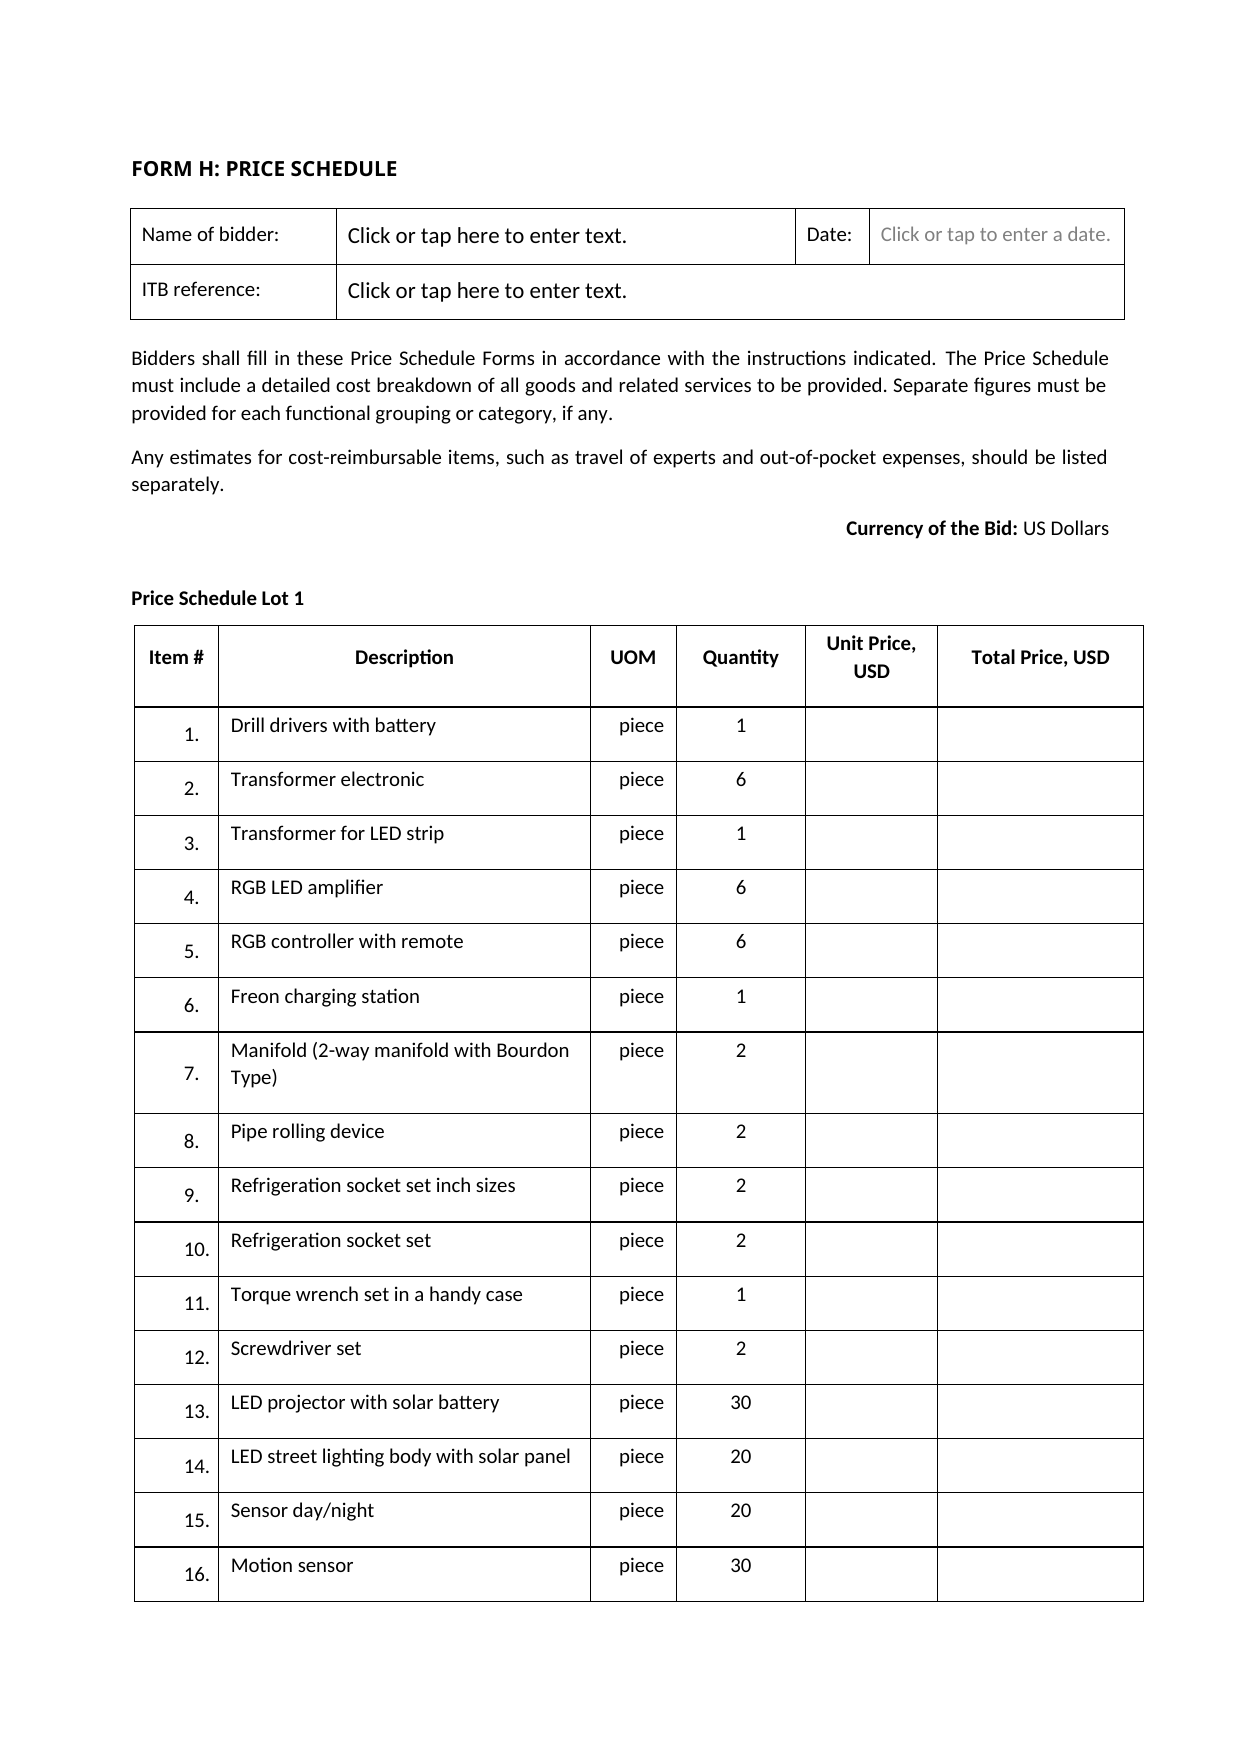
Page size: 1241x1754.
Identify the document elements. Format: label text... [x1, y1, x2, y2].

table_cell piece [591, 1493, 676, 1546]
table_cell [135, 1548, 218, 1601]
table_cell [806, 870, 937, 923]
table_cell 1 [677, 1277, 805, 1330]
table_cell piece [591, 870, 676, 923]
table_cell [938, 1223, 1143, 1276]
table_cell 2 [677, 1114, 805, 1167]
table_cell Transformer electronic [219, 762, 590, 815]
table_cell piece [591, 1223, 676, 1276]
text Price Schedule Lot 1 [131, 585, 1109, 610]
table_cell [806, 1223, 937, 1276]
table_cell 1 [677, 978, 805, 1031]
table_cell [806, 1168, 937, 1221]
table_cell [938, 978, 1143, 1031]
table_cell piece [591, 1114, 676, 1167]
table_cell piece [591, 1439, 676, 1492]
table_cell [806, 816, 937, 869]
table_cell 2 [677, 1223, 805, 1276]
table_cell 2 [677, 1168, 805, 1221]
table_cell 6 [677, 870, 805, 923]
table_cell [806, 708, 937, 761]
table_cell piece [591, 1168, 676, 1221]
table_cell Pipe rolling device [219, 1114, 590, 1167]
table_cell [806, 1439, 937, 1492]
table_cell [806, 924, 937, 977]
table_cell Refrigeration socket set [219, 1223, 590, 1276]
table_cell LED projector with solar battery [219, 1385, 590, 1438]
table_cell [938, 924, 1143, 977]
table_cell [135, 978, 218, 1031]
table_cell [806, 1493, 937, 1546]
table_cell [938, 1277, 1143, 1330]
table_cell [806, 1033, 937, 1113]
subtitle FORM H: PRICE SCHEDULE [131, 154, 1109, 183]
text Any estimates for cost-reimbursable items, such as travel of experts and out-of-pocket expenses, should be listed separately. [131, 444, 1109, 497]
table_cell 6 [677, 924, 805, 977]
table_cell [135, 1033, 218, 1113]
table_cell [135, 816, 218, 869]
table_cell Transformer for LED strip [219, 816, 590, 869]
table_cell piece [591, 1331, 676, 1384]
table_header Unit Price, USD [806, 626, 937, 706]
table_cell [938, 1385, 1143, 1438]
table_cell piece [591, 1548, 676, 1601]
table_cell [938, 1114, 1143, 1167]
table_cell 6 [677, 762, 805, 815]
table_header Quantity [677, 626, 805, 706]
table_cell Screwdriver set [219, 1331, 590, 1384]
table_cell piece [591, 1277, 676, 1330]
table_cell Motion sensor [219, 1548, 590, 1601]
table_cell [135, 1277, 218, 1330]
table_header UOM [591, 626, 676, 706]
table_cell [806, 1114, 937, 1167]
table_cell [806, 1331, 937, 1384]
table_cell Torque wrench set in a handy case [219, 1277, 590, 1330]
table_cell [938, 1439, 1143, 1492]
table_cell 2 [677, 1331, 805, 1384]
table_header Item # [135, 626, 218, 706]
table_cell [135, 1114, 218, 1167]
table_header Name of bidder: [131, 209, 336, 264]
table_cell piece [591, 1385, 676, 1438]
table_cell [135, 1331, 218, 1384]
table_cell RGB LED amplifier [219, 870, 590, 923]
table_cell [135, 1493, 218, 1546]
table_cell piece [591, 924, 676, 977]
table_header Date: [796, 209, 869, 264]
table_cell piece [591, 762, 676, 815]
table_cell [135, 1439, 218, 1492]
table_cell piece [591, 708, 676, 761]
text Bidders shall fill in these Price Schedule Forms in accordance with the instructions indicated. The Price Schedule must include a detailed cost breakdown of all goods and related services to be provided. Separate figures must be provided for each functional grouping or category, if any. [131, 345, 1109, 425]
table_cell [938, 816, 1143, 869]
text Currency of the Bid: US Dollars [131, 516, 1109, 541]
table_cell 30 [677, 1385, 805, 1438]
table_cell [938, 1033, 1143, 1113]
table_cell Freon charging station [219, 978, 590, 1031]
table_cell [938, 1548, 1143, 1601]
table_cell LED street lighting body with solar panel [219, 1439, 590, 1492]
table_cell [135, 1168, 218, 1221]
table_cell RGB controller with remote [219, 924, 590, 977]
table_cell [135, 924, 218, 977]
table_cell ITB reference: [131, 265, 336, 319]
table_cell [806, 762, 937, 815]
table_cell [938, 708, 1143, 761]
table_cell 1 [677, 816, 805, 869]
table_cell [135, 762, 218, 815]
table_cell [135, 1223, 218, 1276]
table_cell 1 [677, 708, 805, 761]
table_cell [806, 978, 937, 1031]
table_header Description [219, 626, 590, 706]
table_cell 20 [677, 1493, 805, 1546]
table_cell Refrigeration socket set inch sizes [219, 1168, 590, 1221]
table_cell [806, 1548, 937, 1601]
table_cell 20 [677, 1439, 805, 1492]
table_cell [135, 1385, 218, 1438]
table_cell [938, 870, 1143, 923]
table_cell 2 [677, 1033, 805, 1113]
table_cell 30 [677, 1548, 805, 1601]
table_cell piece [591, 978, 676, 1031]
table_cell Sensor day/night [219, 1493, 590, 1546]
table_cell [135, 870, 218, 923]
table_cell piece [591, 1033, 676, 1113]
table_cell [938, 1331, 1143, 1384]
table_cell [806, 1385, 937, 1438]
table_cell Drill drivers with battery [219, 708, 590, 761]
table_cell Manifold (2-way manifold with Bourdon Type) [219, 1033, 590, 1113]
table_cell [938, 1168, 1143, 1221]
table_cell [806, 1277, 937, 1330]
table_cell piece [591, 816, 676, 869]
table_cell [938, 762, 1143, 815]
table_cell [135, 708, 218, 761]
table_cell [938, 1493, 1143, 1546]
table_header Total Price, USD [938, 626, 1143, 706]
